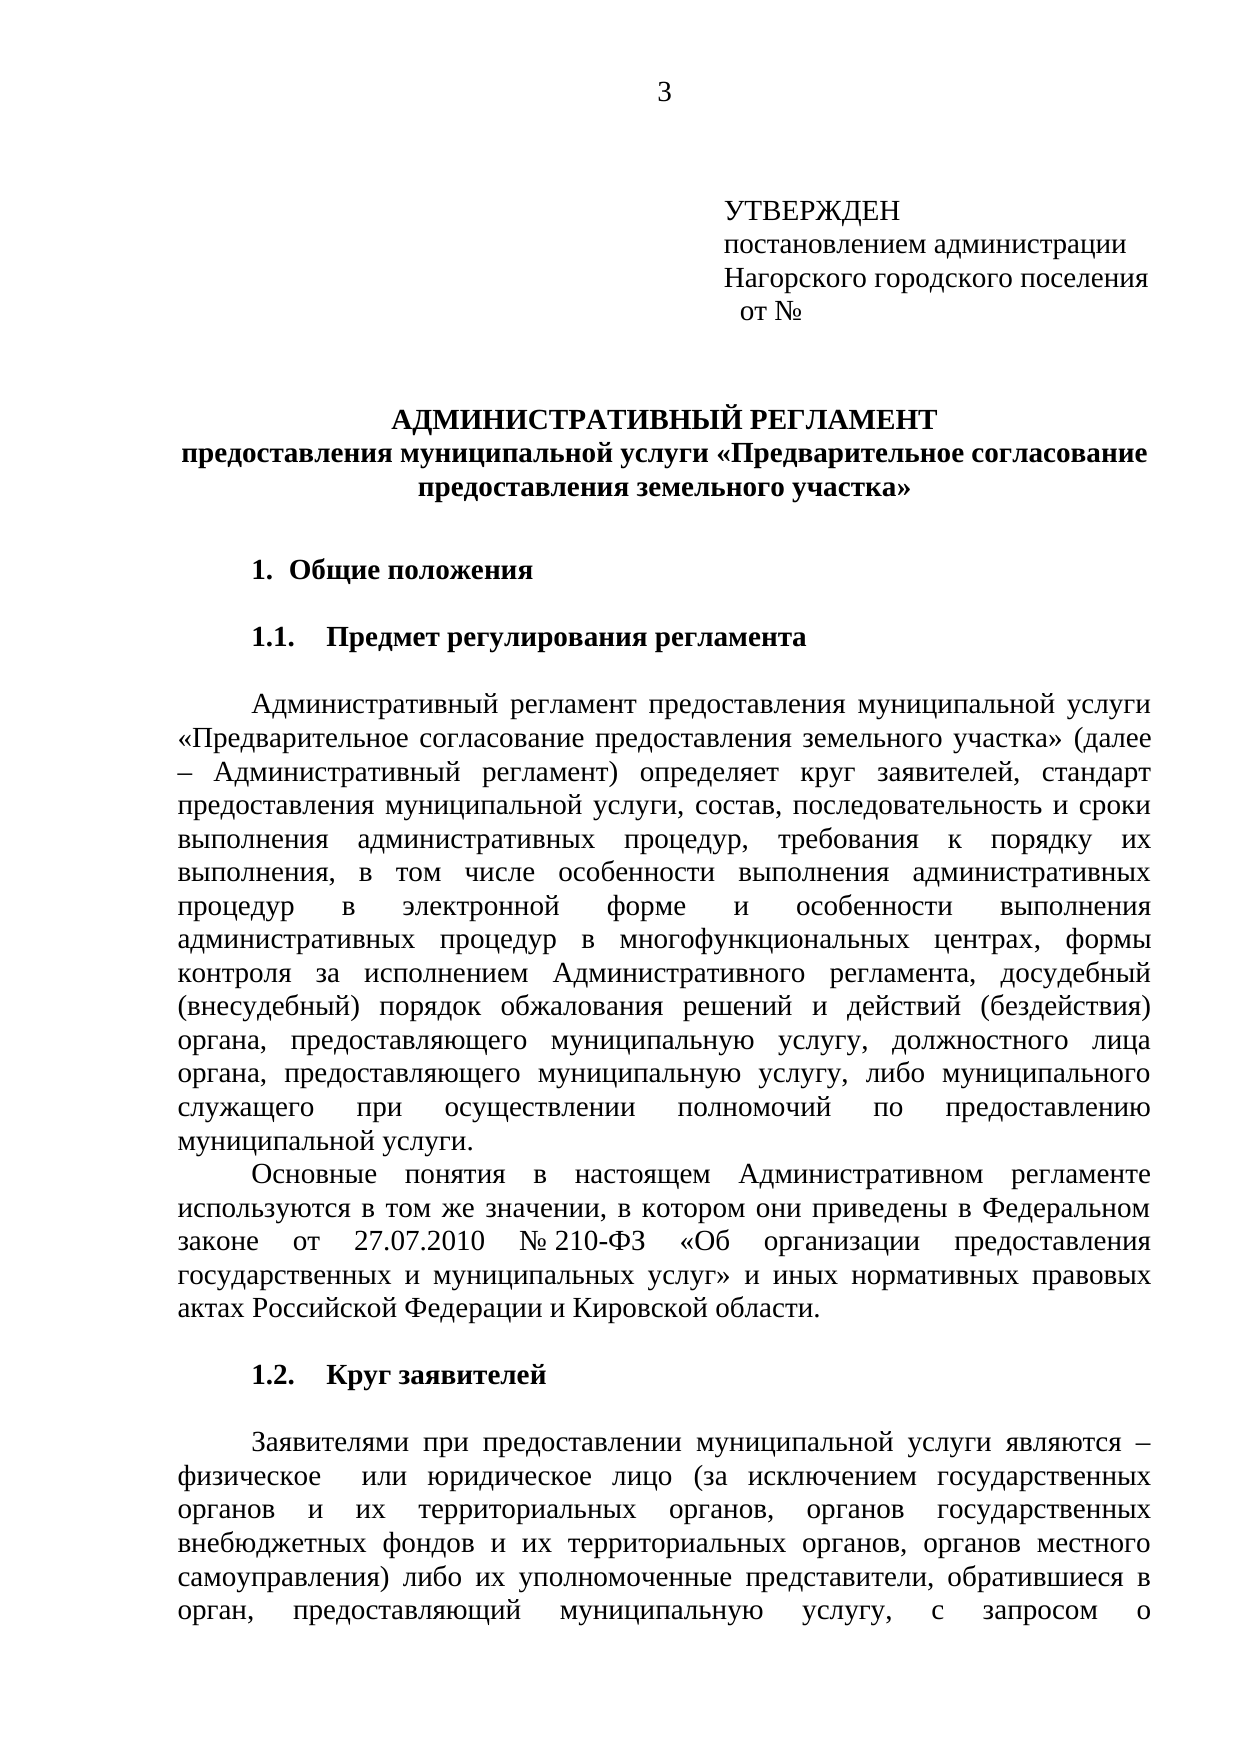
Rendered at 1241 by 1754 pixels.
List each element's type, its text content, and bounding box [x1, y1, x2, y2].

text от № [177, 293, 1152, 327]
text Нагорского городского поселения [177, 260, 1152, 293]
text АДМИНИСТРАТИВНЫЙ РЕГЛАМЕНТ [177, 402, 1152, 435]
list Предмет регулирования регламента [251, 619, 1152, 653]
text Основные понятия в настоящем Административном регламенте используются в том же значении, в котором они приведены в Федеральном законе от 27.07.2010 № 210-ФЗ «Об организации предоставления государственных и муниципальных услуг» и иных нормативных правовых актах Российской Федерации и Кировской области. [177, 1156, 1152, 1324]
list Круг заявителей [251, 1357, 1152, 1391]
text постановлением администрации [177, 226, 1152, 260]
list Общие положения [251, 552, 1152, 586]
text предоставления муниципальной услуги «Предварительное согласование предоставления земельного участка» [177, 435, 1152, 502]
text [177, 1424, 1152, 1626]
text Административный регламент предоставления муниципальной услуги «Предварительное согласование предоставления земельного участка» (далее – Административный регламент) определяет круг заявителей, стандарт предоставления муниципальной услуги, состав, последовательность и сроки выполнения административных процедур, требования к порядку их выполнения, в том числе особенности выполнения административных процедур в электронной форме и особенности выполнения административных процедур в многофункциональных центрах, формы контроля за исполнением Административного регламента, досудебный (внесудебный) порядок обжалования решений и действий (бездействия) органа, предоставляющего муниципальную услугу, должностного лица органа, предоставляющего муниципальную услугу, либо муниципального служащего при осуществлении полномочий по предоставлению муниципальной услуги. [177, 687, 1152, 1156]
text УТВЕРЖДЕН [177, 193, 1152, 226]
